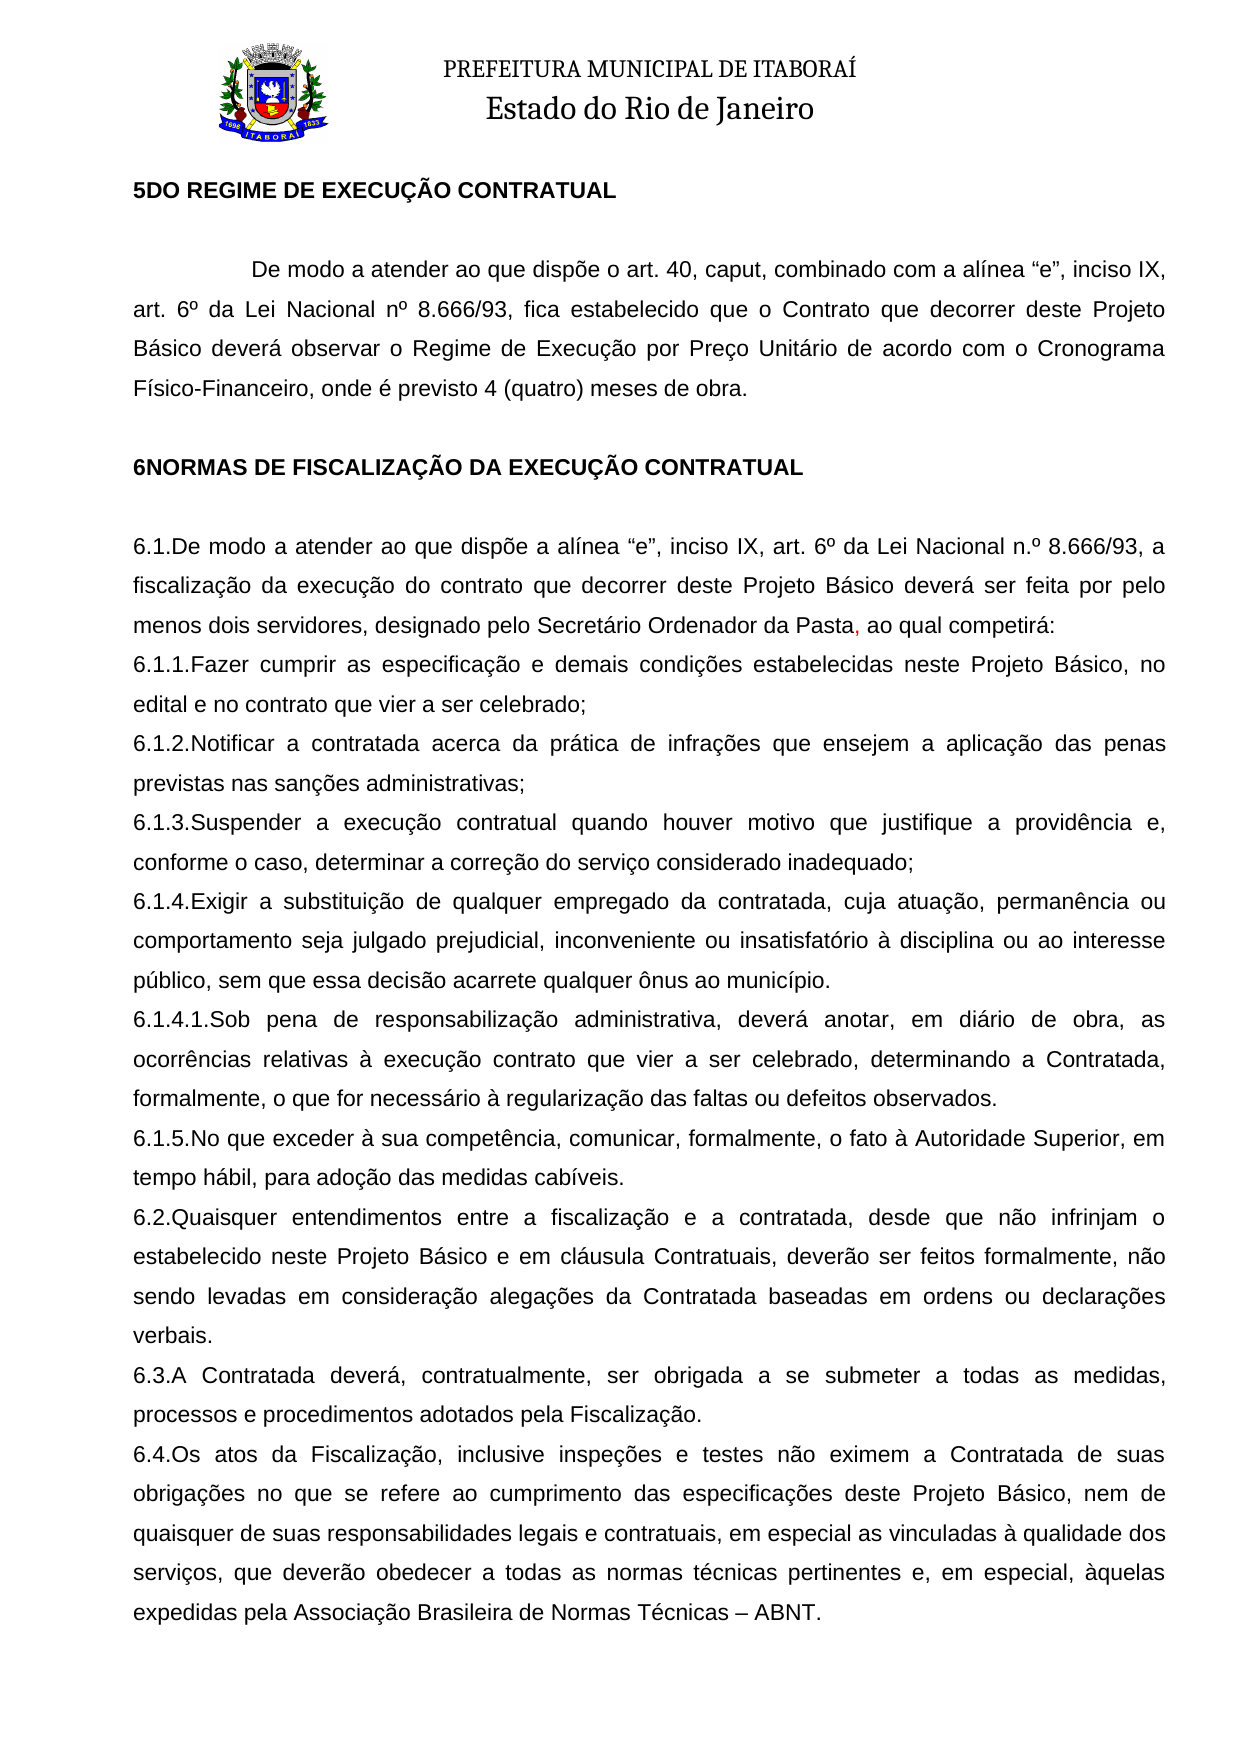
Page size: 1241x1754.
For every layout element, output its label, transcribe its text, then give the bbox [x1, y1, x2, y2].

list No que exceder à sua competência, comunicar, formalmente, o fato à Autoridade Superior, em tempo hábil, para adoção das medidas cabíveis. [133, 1125, 1167, 1191]
list De modo a atender ao que dispõe a alínea “e”, inciso IX, art. 6º da Lei Nacional n.º 8.666/93, a fiscalização da execução do contrato que decorrer deste Projeto Básico deverá ser feita por pelo menos dois servidores, designado pelo Secretário Ordenador da Pasta, ao qual competirá: [133, 533, 1167, 638]
list Suspender a execução contratual quando houver motivo que justifique a providência e, conforme o caso, determinar a correção do serviço considerado inadequado; [133, 809, 1167, 875]
list Fazer cumprir as especificação e demais condições estabelecidas neste Projeto Básico, no edital e no contrato que vier a ser celebrado; [133, 651, 1167, 717]
list A Contratada deverá, contratualmente, ser obrigada a se submeter a todas as medidas, processos e procedimentos adotados pela Fiscalização. [133, 1362, 1167, 1427]
list NORMAS DE FISCALIZAÇÃO DA EXECUÇÃO CONTRATUAL [133, 454, 1167, 480]
list Notificar a contratada acerca da prática de infrações que ensejem a aplicação das penas previstas nas sanções administrativas; [133, 730, 1167, 796]
list Sob pena de responsabilização administrativa, deverá anotar, em diário de obra, as ocorrências relativas à execução contrato que vier a ser celebrado, determinando a Contratada, formalmente, o que for necessário à regularização das faltas ou defeitos observados. [133, 1006, 1167, 1112]
text De modo a atender ao que dispõe o art. 40, caput, combinado com a alínea “e”, inciso IX, art. 6º da Lei Nacional nº 8.666/93, fica estabelecido que o Contrato que decorrer deste Projeto Básico deverá observar o Regime de Execução por Preço Unitário de acordo com o Cronograma Físico-Financeiro, onde é previsto 4 (quatro) meses de obra. [133, 256, 1167, 401]
list Exigir a substituição de qualquer empregado da contratada, cuja atuação, permanência ou comportamento seja julgado prejudicial, inconveniente ou insatisfatório à disciplina ou ao interesse público, sem que essa decisão acarrete qualquer ônus ao município. [133, 888, 1167, 993]
list DO REGIME DE EXECUÇÃO CONTRATUAL [133, 177, 1167, 204]
list Os atos da Fiscalização, inclusive inspeções e testes não eximem a Contratada de suas obrigações no que se refere ao cumprimento das especificações deste Projeto Básico, nem de quaisquer de suas responsabilidades legais e contratuais, em especial as vinculadas à qualidade dos serviços, que deverão obedecer a todas as normas técnicas pertinentes e, em especial, àquelas expedidas pela Associação Brasileira de Normas Técnicas – ABNT. [133, 1441, 1167, 1625]
list Quaisquer entendimentos entre a fiscalização e a contratada, desde que não infrinjam o estabelecido neste Projeto Básico e em cláusula Contratuais, deverão ser feitos formalmente, não sendo levadas em consideração alegações da Contratada baseadas em ordens ou declarações verbais. [133, 1204, 1167, 1348]
